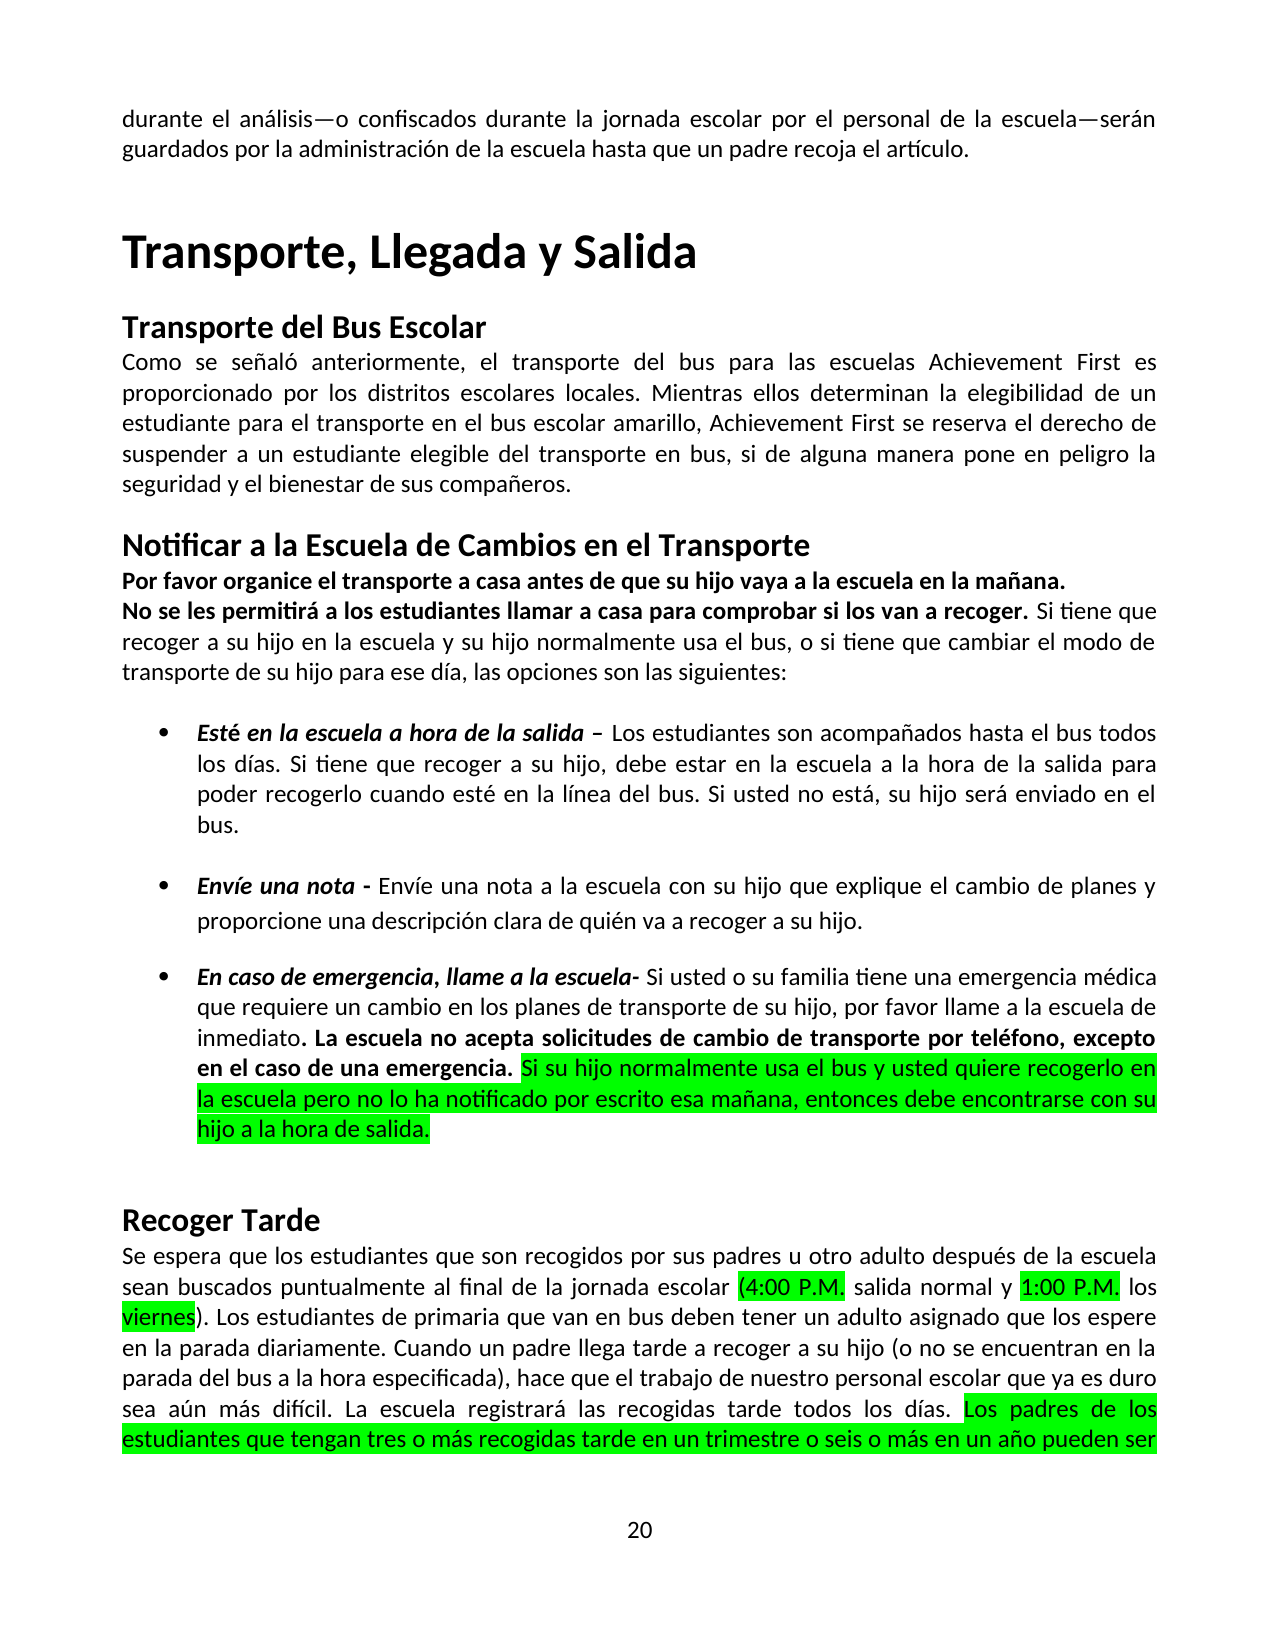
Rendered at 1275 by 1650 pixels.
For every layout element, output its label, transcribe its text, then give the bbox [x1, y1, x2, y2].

subtitle Transporte, Llegada y Salida [122, 220, 1157, 281]
text Por favor organice el transporte a casa antes de que su hijo vaya a la escuela en la mañana. [122, 565, 1157, 595]
list Esté en la escuela a hora de la salida – Los estudiantes son acompañados hasta el bus todos los días. Si tiene que recoger a su hijo, debe estar en la escuela a la hora de la salida para poder recogerlo cuando esté en la línea del bus. Si usted no está, su hijo será enviado en el bus. [159, 717, 1157, 839]
text No se les permitirá a los estudiantes llamar a casa para comprobar si los van a recoger. Si tiene que recoger a su hijo en la escuela y su hijo normalmente usa el bus, o si tiene que cambiar el modo de transporte de su hijo para ese día, las opciones son las siguientes: [122, 595, 1157, 687]
list En caso de emergencia, llame a la escuela- Si usted o su familia tiene una emergencia médica que requiere un cambio en los planes de transporte de su hijo, por favor llame a la escuela de inmediato. La escuela no acepta solicitudes de cambio de transporte por teléfono, excepto en el caso de una emergencia. Si su hijo normalmente usa el bus y usted quiere recogerlo en la escuela pero no lo ha notificado por escrito esa mañana, entonces debe encontrarse con su hijo a la hora de salida. [159, 961, 1157, 1144]
list Envíe una nota - Envíe una nota a la escuela con su hijo que explique el cambio de planes y proporcione una descripción clara de quién va a recoger a su hijo. [159, 870, 1157, 936]
subtitle Recoger Tarde [122, 1199, 1157, 1240]
text Como se señaló anteriormente, el transporte del bus para las escuelas Achievement First es proporcionado por los distritos escolares locales. Mientras ellos determinan la elegibilidad de un estudiante para el transporte en el bus escolar amarillo, Achievement First se reserva el derecho de suspender a un estudiante elegible del transporte en bus, si de alguna manera pone en peligro la seguridad y el bienestar de sus compañeros. [122, 346, 1157, 499]
subtitle Notificar a la Escuela de Cambios en el Transporte [122, 524, 1157, 565]
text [122, 1240, 1157, 1423]
subtitle Transporte del Bus Escolar [122, 306, 1157, 346]
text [122, 103, 1157, 164]
